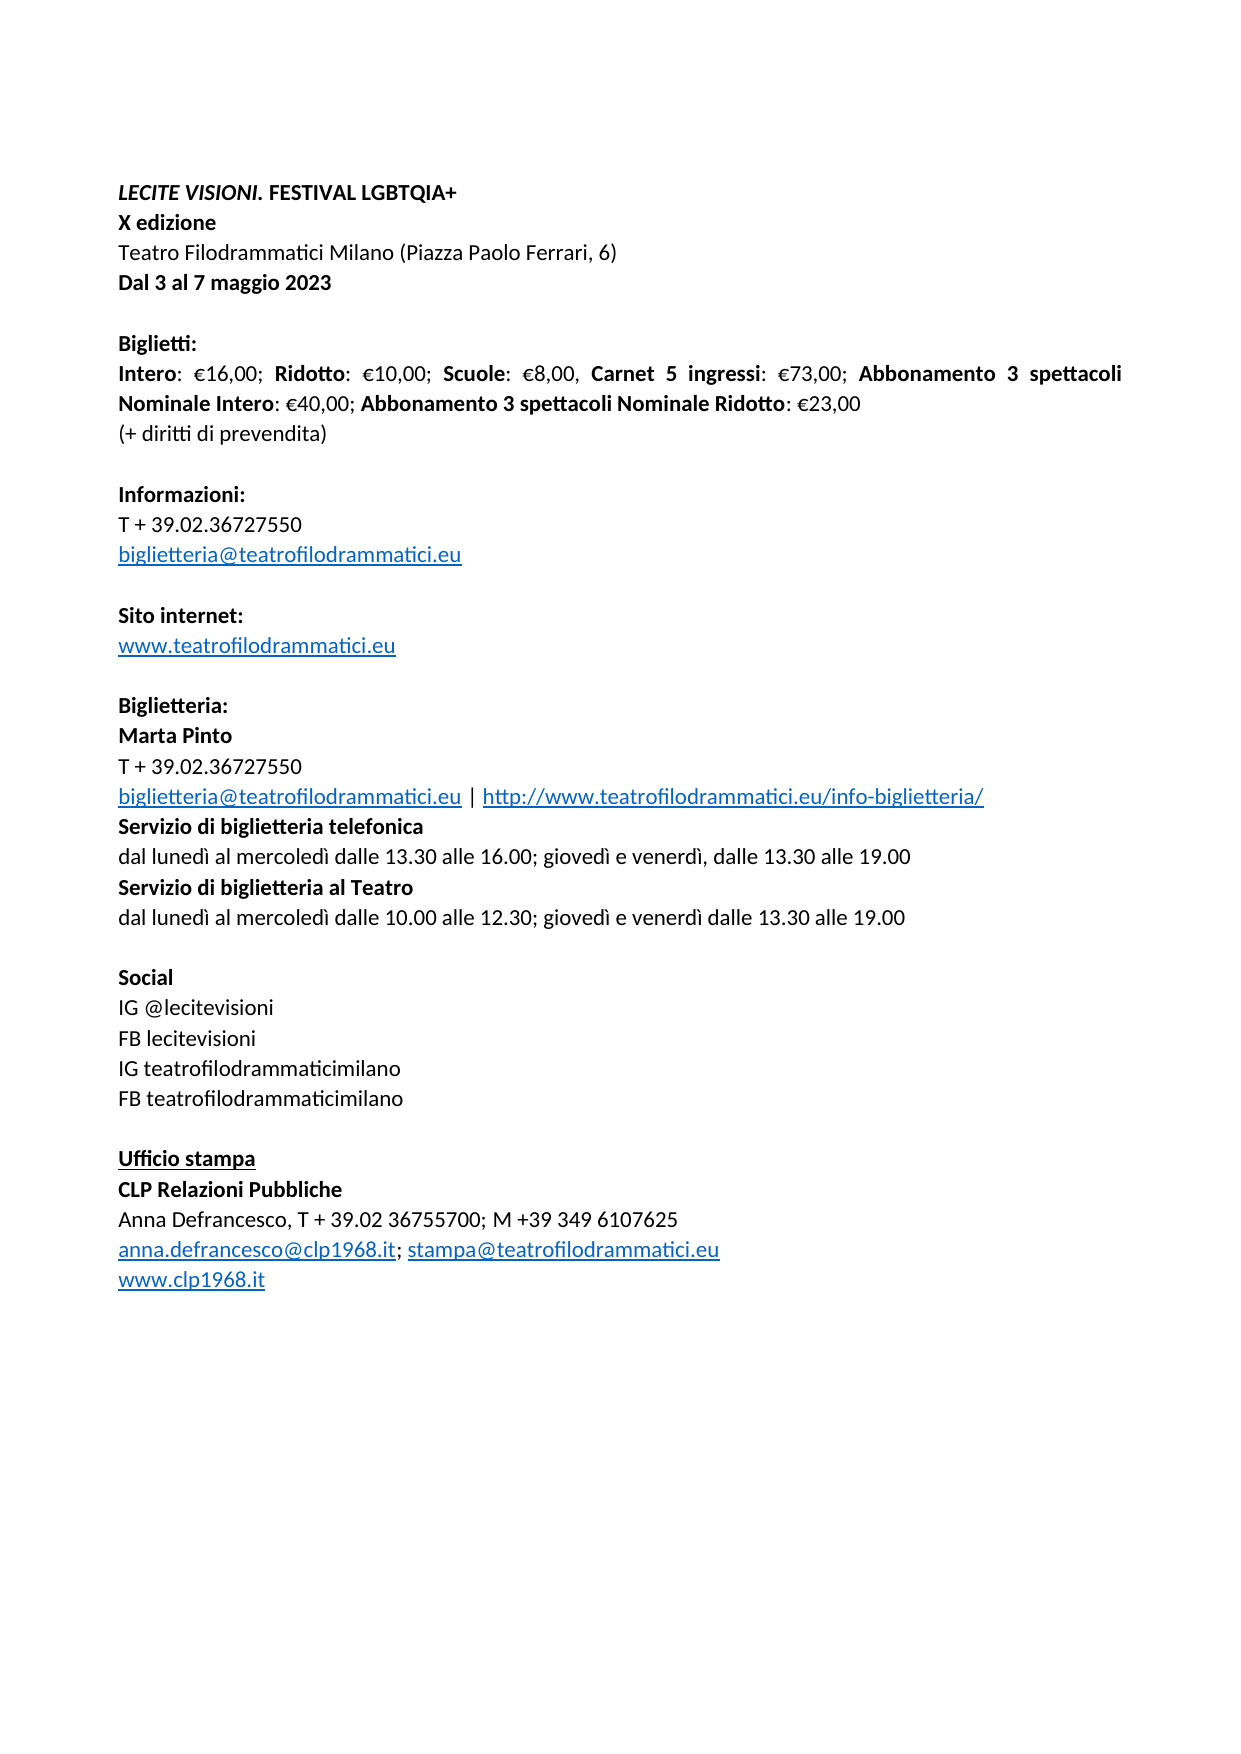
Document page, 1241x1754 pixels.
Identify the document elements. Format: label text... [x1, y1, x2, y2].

text FB teatrofilodrammaticimilano [118, 1084, 1122, 1112]
text Dal 3 al 7 maggio 2023 [118, 268, 1122, 296]
text anna.defrancesco@clp1968.it; stampa@teatrofilodrammatici.eu [118, 1235, 1122, 1263]
text www.clp1968.it [118, 1265, 1122, 1293]
text Biglietti: [118, 329, 1122, 357]
text Teatro Filodrammatici Milano (Piazza Paolo Ferrari, 6) [118, 238, 1122, 266]
text IG @lecitevisioni [118, 993, 1122, 1021]
text Biglietteria: [118, 691, 1122, 719]
text biglietteria@teatrofilodrammatici.eu | http://www.teatrofilodrammatici.eu/info-biglietteria/ [118, 782, 1122, 810]
text Servizio di biglietteria al Teatro [118, 873, 1122, 901]
text Intero: €16,00; Ridotto: €10,00; Scuole: €8,00, Carnet 5 ingressi: €73,00; Abbonamento 3 spettacoli Nominale Intero: €40,00; Abbonamento 3 spettacoli Nominale Ridotto: €23,00 [118, 359, 1122, 417]
text Sito internet: [118, 601, 1122, 629]
text Ufficio stampa [118, 1144, 1122, 1172]
text FB lecitevisioni [118, 1024, 1122, 1052]
text IG teatrofilodrammaticimilano [118, 1054, 1122, 1082]
text dal lunedì al mercoledì dalle 13.30 alle 16.00; giovedì e venerdì, dalle 13.30 alle 19.00 [118, 842, 1122, 870]
text biglietteria@teatrofilodrammatici.eu [118, 540, 1122, 568]
text Informazioni: [118, 480, 1122, 508]
text (+ diritti di prevendita) [118, 419, 1122, 447]
text X edizione [118, 208, 1122, 236]
text T + 39.02.36727550 [118, 752, 1122, 780]
text CLP Relazioni Pubbliche [118, 1175, 1122, 1203]
text Social [118, 963, 1122, 991]
text T + 39.02.36727550 [118, 510, 1122, 538]
text dal lunedì al mercoledì dalle 10.00 alle 12.30; giovedì e venerdì dalle 13.30 alle 19.00 [118, 903, 1122, 931]
text www.teatrofilodrammatici.eu [118, 631, 1122, 659]
text LECITE VISIONI. FESTIVAL LGBTQIA+ [118, 178, 1122, 206]
text Anna Defrancesco, T + 39.02 36755700; M +39 349 6107625 [118, 1205, 1122, 1233]
text Servizio di biglietteria telefonica [118, 812, 1122, 840]
text Marta Pinto [118, 722, 1122, 749]
